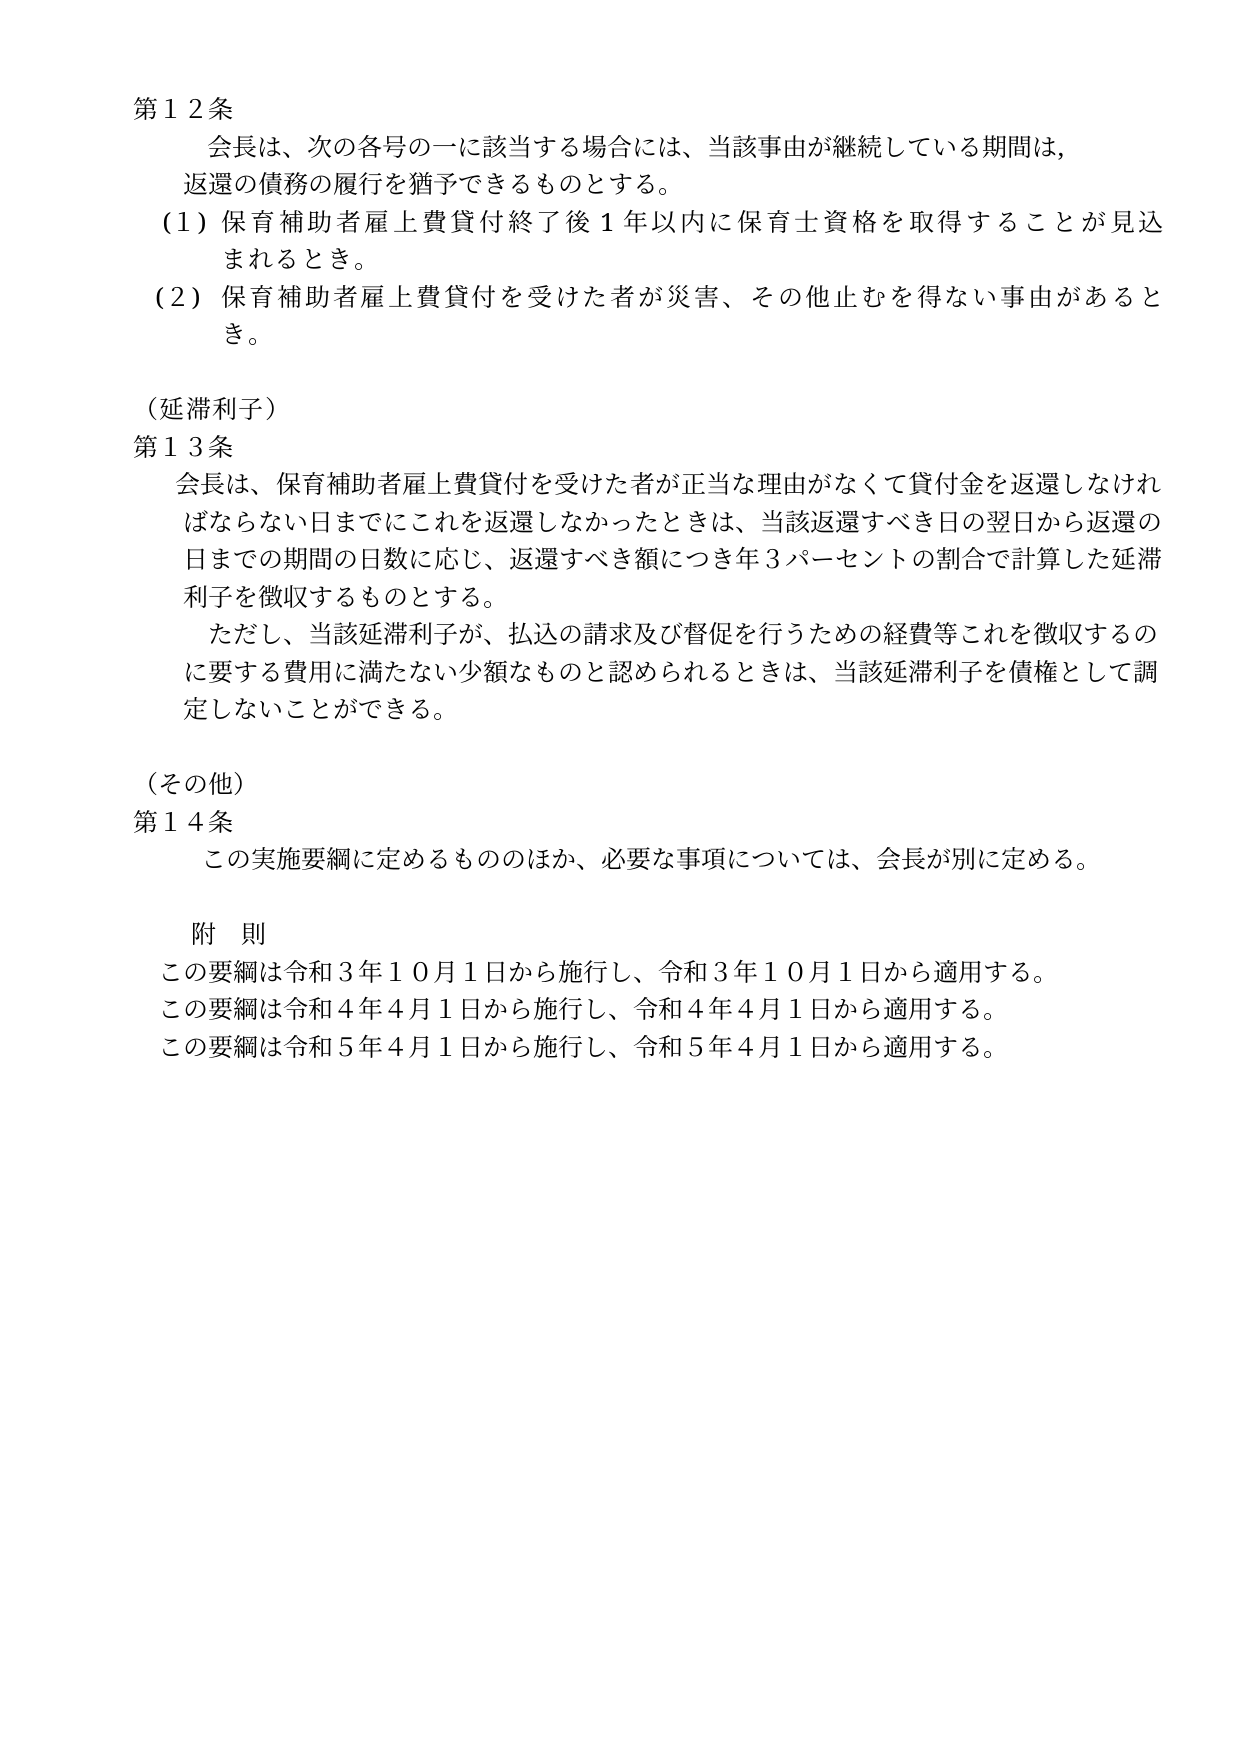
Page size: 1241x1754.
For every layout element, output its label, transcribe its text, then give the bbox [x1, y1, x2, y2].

text 第１２条 [133, 89, 1165, 127]
text 第１３条 [133, 427, 1165, 464]
text ただし、当該延滞利子が、払込の請求及び督促を行うための経費等これを徴収するのに要する費用に満たない少額なものと認められるときは、当該延滞利子を債権として調定しないことができる。 [133, 614, 1165, 727]
text （延滞利子） [133, 389, 1165, 427]
list 保育補助者雇上費貸付を受けた者が災害、その他止むを得ない事由があると き。 [155, 277, 1165, 352]
text この要綱は令和４年４月１日から施行し、令和４年４月１日から適用する。 [133, 989, 1165, 1027]
text 第１４条 [133, 802, 1165, 839]
text この要綱は令和５年４月１日から施行し、令和５年４月１日から適用する。 [133, 1027, 1165, 1064]
text （その他） [133, 764, 1165, 802]
text 会長は、保育補助者雇上費貸付を受けた者が正当な理由がなくて貸付金を返還しなければならない日までにこれを返還しなかったときは、当該返還すべき日の翌日から返還の日までの期間の日数に応じ、返還すべき額につき年３パーセントの割合で計算した延滞利子を徴収するものとする。 [133, 464, 1165, 614]
text この実施要綱に定めるもののほか、必要な事項については、会長が別に定める。 [202, 839, 1165, 877]
text 附 則 [179, 914, 1165, 952]
list 保育補助者雇上費貸付終了後1年以内に保育士資格を取得することが見込 まれるとき。 [162, 202, 1165, 277]
text 会長は、次の各号の一に該当する場合には、当該事由が継続している期間は, [192, 127, 1165, 164]
text 返還の債務の履行を猶予できるものとする。 [133, 164, 1165, 202]
text この要綱は令和３年１０月１日から施行し、令和３年１０月１日から適用する。 [133, 952, 1165, 989]
